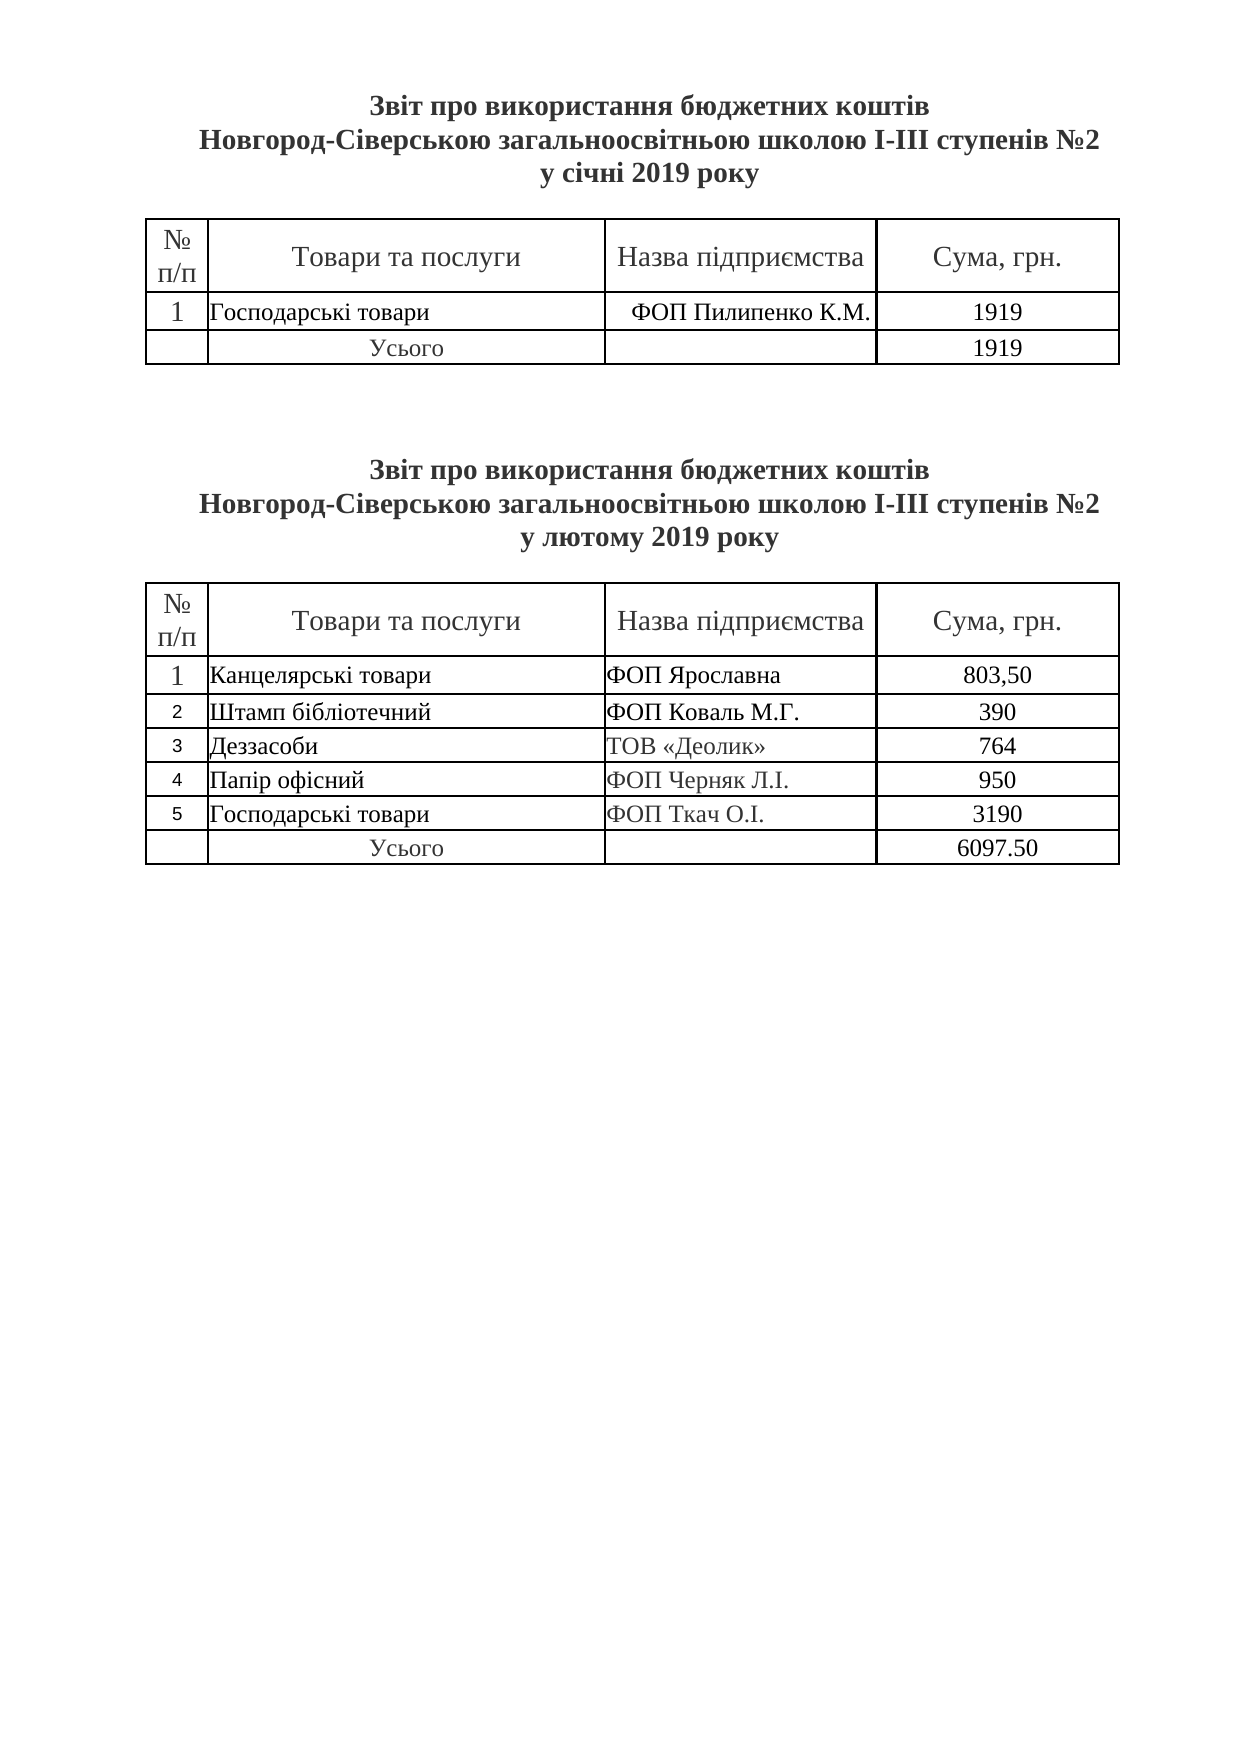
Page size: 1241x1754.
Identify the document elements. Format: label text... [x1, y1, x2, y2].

table_cell ФОП Ткач О.І. [606, 797, 875, 829]
table_cell [147, 331, 207, 363]
text Звіт про використання бюджетних коштів Новгород-Сіверською загальноосвітньою школою І-ІІІ ступенів №2 у лютому 2019 року [148, 452, 1152, 553]
table_header Назва підприємства [606, 584, 875, 654]
table_cell 2 [147, 695, 207, 727]
table_cell Папір офісний [209, 763, 604, 795]
table_cell Усього [209, 331, 604, 363]
table_cell 1919 [878, 331, 1118, 363]
table_cell 390 [878, 695, 1118, 727]
table_cell 950 [878, 763, 1118, 795]
table_cell ФОП Ярославна [606, 657, 875, 693]
table_header Товари та послуги [209, 220, 604, 291]
table_cell 4 [147, 763, 207, 795]
table_cell Господарські товари [209, 293, 604, 329]
table_cell ФОП Пилипенко К.М. [606, 293, 875, 329]
table_cell ФОП Черняк Л.І. [606, 763, 875, 795]
table_cell Господарські товари [209, 797, 604, 829]
table_header Товари та послуги [209, 584, 604, 654]
table_cell ТОВ «Деолик» [606, 729, 875, 761]
table_cell ФОП Коваль М.Г. [606, 695, 875, 727]
table_cell 6097.50 [878, 831, 1118, 863]
table_cell 3190 [878, 797, 1118, 829]
text Звіт про використання бюджетних коштів Новгород-Сіверською загальноосвітньою школою І-ІІІ ступенів №2 у січні 2019 року [148, 88, 1152, 189]
table_cell 1 [147, 657, 207, 693]
table_cell Штамп бібліотечний [209, 695, 604, 727]
table_cell 803,50 [878, 657, 1118, 693]
table_cell 3 [147, 729, 207, 761]
table_cell Деззасоби [209, 729, 604, 761]
table_header Сума, грн. [878, 584, 1118, 654]
table_cell [606, 831, 875, 863]
table_header № п/п [147, 584, 207, 654]
table_cell 5 [147, 797, 207, 829]
table_header № п/п [147, 220, 207, 291]
table_cell 764 [878, 729, 1118, 761]
table_header Сума, грн. [878, 220, 1118, 291]
table_cell Усього [209, 831, 604, 863]
table_cell [147, 831, 207, 863]
table_cell 1919 [878, 293, 1118, 329]
table_cell [606, 331, 875, 363]
table_cell Канцелярські товари [209, 657, 604, 693]
table_cell 1 [147, 293, 207, 329]
table_header Назва підприємства [606, 220, 875, 291]
